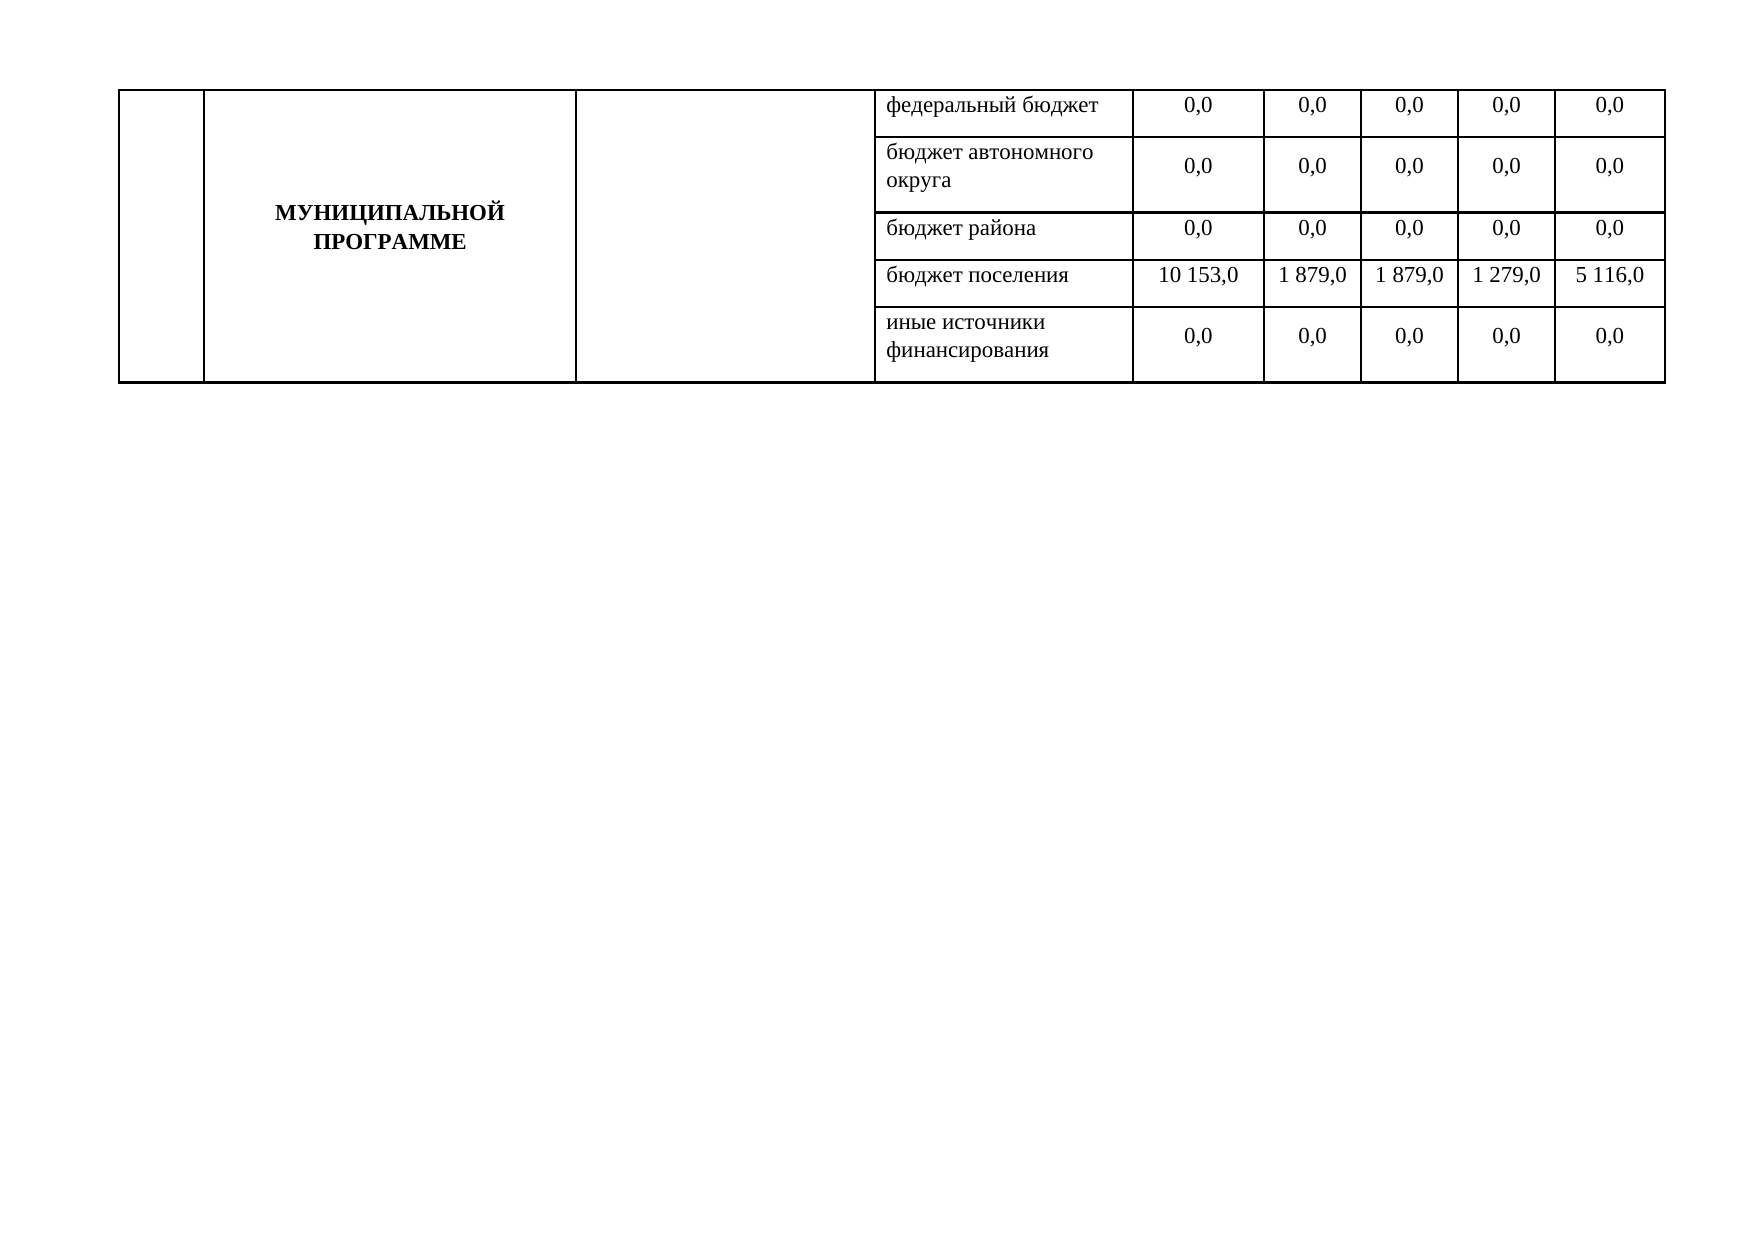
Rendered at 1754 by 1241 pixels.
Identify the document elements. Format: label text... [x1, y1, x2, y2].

table_cell 0,0 [1362, 91, 1457, 136]
table_cell 0,0 [1265, 91, 1360, 136]
table_cell 1 879,0 [1265, 261, 1360, 306]
table_cell 1 879,0 [1362, 261, 1457, 306]
table_cell 0,0 [1459, 91, 1554, 136]
table_cell 5 116,0 [1556, 261, 1664, 306]
table_cell 0,0 [1362, 138, 1457, 211]
table_cell 0,0 [1362, 308, 1457, 381]
table_cell 0,0 [1459, 214, 1554, 259]
table_cell 0,0 [1556, 138, 1664, 211]
table_cell 0,0 [1265, 138, 1360, 211]
table_cell [120, 91, 203, 381]
table_cell бюджет поселения [876, 261, 1132, 306]
table_cell 0,0 [1459, 308, 1554, 381]
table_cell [205, 91, 575, 381]
table_cell 0,0 [1265, 214, 1360, 259]
table_cell иные источники финансирования [876, 308, 1132, 381]
table_cell 0,0 [1556, 308, 1664, 381]
table_cell 0,0 [1556, 214, 1664, 259]
table_cell 0,0 [1459, 138, 1554, 211]
table_cell 0,0 [1134, 91, 1263, 136]
table_cell 10 153,0 [1134, 261, 1263, 306]
table_cell бюджет автономного округа [876, 138, 1132, 211]
table_cell 0,0 [1556, 91, 1664, 136]
table_cell 0,0 [1134, 214, 1263, 259]
table_cell [577, 91, 874, 381]
table_cell 0,0 [1134, 308, 1263, 381]
table_cell 0,0 [1265, 308, 1360, 381]
table_cell федеральный бюджет [876, 91, 1132, 136]
table_cell 0,0 [1362, 214, 1457, 259]
table_cell бюджет района [876, 214, 1132, 259]
table_cell 0,0 [1134, 138, 1263, 211]
table_cell 1 279,0 [1459, 261, 1554, 306]
